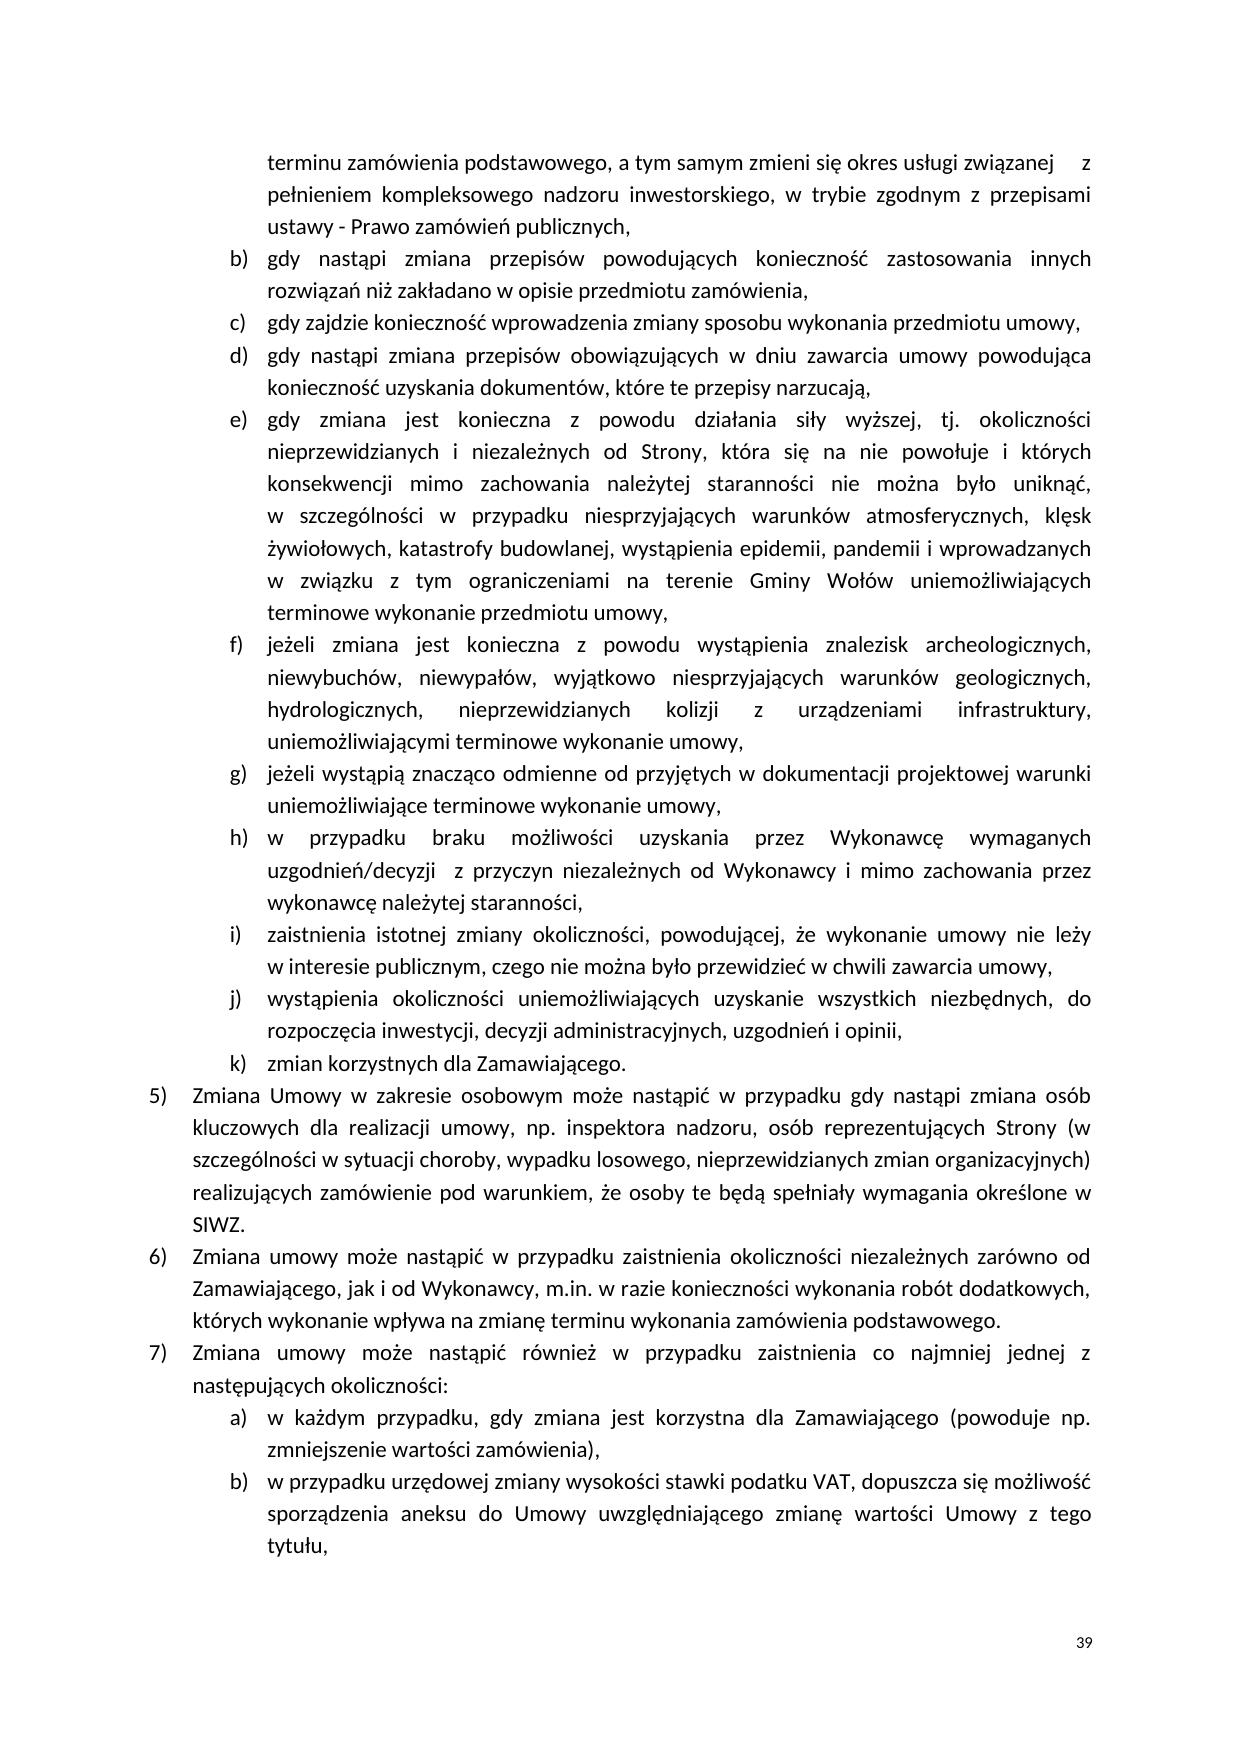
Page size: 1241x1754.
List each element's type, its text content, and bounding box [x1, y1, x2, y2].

list Zmiana umowy może nastąpić w przypadku zaistnienia okoliczności niezależnych zarówno od Zamawiającego, jak i od Wykonawcy, m.in. w razie konieczności wykonania robót dodatkowych, których wykonanie wpływa na zmianę terminu wykonania zamówienia podstawowego. [149, 1242, 1093, 1334]
list gdy nastąpi zmiana przepisów powodujących konieczność zastosowania innych rozwiązań niż zakładano w opisie przedmiotu zamówienia, [229, 244, 1093, 304]
list gdy nastąpi zmiana przepisów obowiązujących w dniu zawarcia umowy powodująca konieczność uzyskania dokumentów, które te przepisy narzucają, [229, 341, 1093, 401]
list jeżeli zmiana jest konieczna z powodu wystąpienia znalezisk archeologicznych, niewybuchów, niewypałów, wyjątkowo niesprzyjających warunków geologicznych, hydrologicznych, nieprzewidzianych kolizji z urządzeniami infrastruktury, uniemożliwiającymi terminowe wykonanie umowy, [229, 630, 1093, 755]
list w każdym przypadku, gdy zmiana jest korzystna dla Zamawiającego (powoduje np. zmniejszenie wartości zamówienia), [229, 1403, 1093, 1463]
list zmian korzystnych dla Zamawiającego. [229, 1049, 1093, 1077]
list zaistnienia istotnej zmiany okoliczności, powodującej, że wykonanie umowy nie leży w interesie publicznym, czego nie można było przewidzieć w chwili zawarcia umowy, [229, 920, 1093, 980]
list Zmiana umowy może nastąpić również w przypadku zaistnienia co najmniej jednej z następujących okoliczności: [149, 1338, 1093, 1399]
list w przypadku urzędowej zmiany wysokości stawki podatku VAT, dopuszcza się możliwość sporządzenia aneksu do Umowy uwzględniającego zmianę wartości Umowy z tego tytułu, [229, 1467, 1093, 1560]
list w przypadku braku możliwości uzyskania przez Wykonawcę wymaganych uzgodnień/decyzji z przyczyn niezależnych od Wykonawcy i mimo zachowania przez wykonawcę należytej staranności, [229, 823, 1093, 916]
list gdy zmiana jest konieczna z powodu działania siły wyższej, tj. okoliczności nieprzewidzianych i niezależnych od Strony, która się na nie powołuje i których konsekwencji mimo zachowania należytej staranności nie można było uniknąć, w szczególności w przypadku niesprzyjających warunków atmosferycznych, klęsk żywiołowych, katastrofy budowlanej, wystąpienia epidemii, pandemii i wprowadzanych w związku z tym ograniczeniami na terenie Gminy Wołów uniemożliwiających terminowe wykonanie przedmiotu umowy, [229, 405, 1093, 626]
list wystąpienia okoliczności uniemożliwiających uzyskanie wszystkich niezbędnych, do rozpoczęcia inwestycji, decyzji administracyjnych, uzgodnień i opinii, [229, 984, 1093, 1045]
list jeżeli wystąpią znacząco odmienne od przyjętych w dokumentacji projektowej warunki uniemożliwiające terminowe wykonanie umowy, [229, 759, 1093, 819]
list Zmiana Umowy w zakresie osobowym może nastąpić w przypadku gdy nastąpi zmiana osób kluczowych dla realizacji umowy, np. inspektora nadzoru, osób reprezentujących Strony (w szczególności w sytuacji choroby, wypadku losowego, nieprzewidzianych zmian organizacyjnych) realizujących zamówienie pod warunkiem, że osoby te będą spełniały wymagania określone w SIWZ. [149, 1081, 1093, 1238]
list gdy zajdzie konieczność wprowadzenia zmiany sposobu wykonania przedmiotu umowy, [229, 308, 1093, 337]
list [229, 148, 1093, 240]
